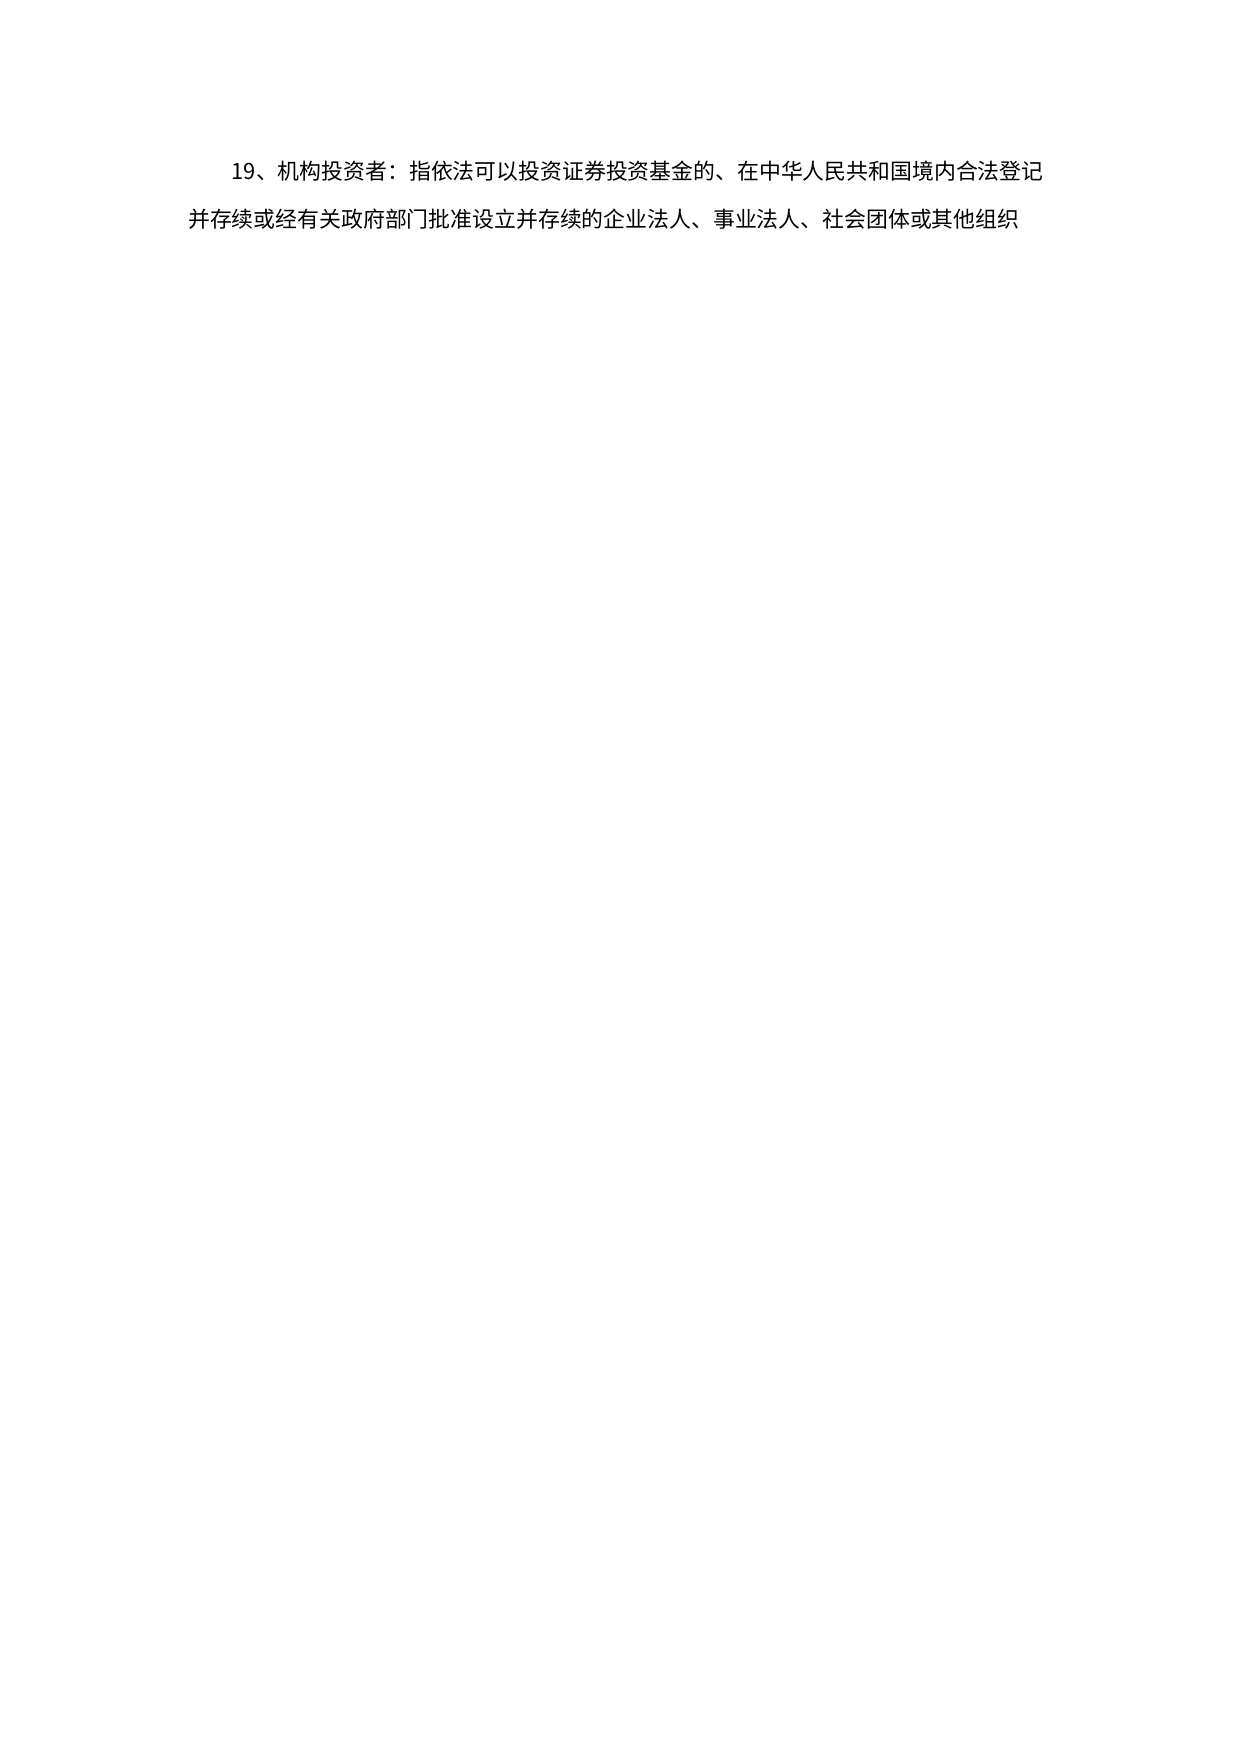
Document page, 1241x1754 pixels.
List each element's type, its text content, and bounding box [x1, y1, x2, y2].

text 19、机构投资者：指依法可以投资证券投资基金的、在中华人民共和国境内合法登记并存续或经有关政府部门批准设立并存续的企业法人、事业法人、社会团体或其他组织 [188, 154, 1053, 234]
